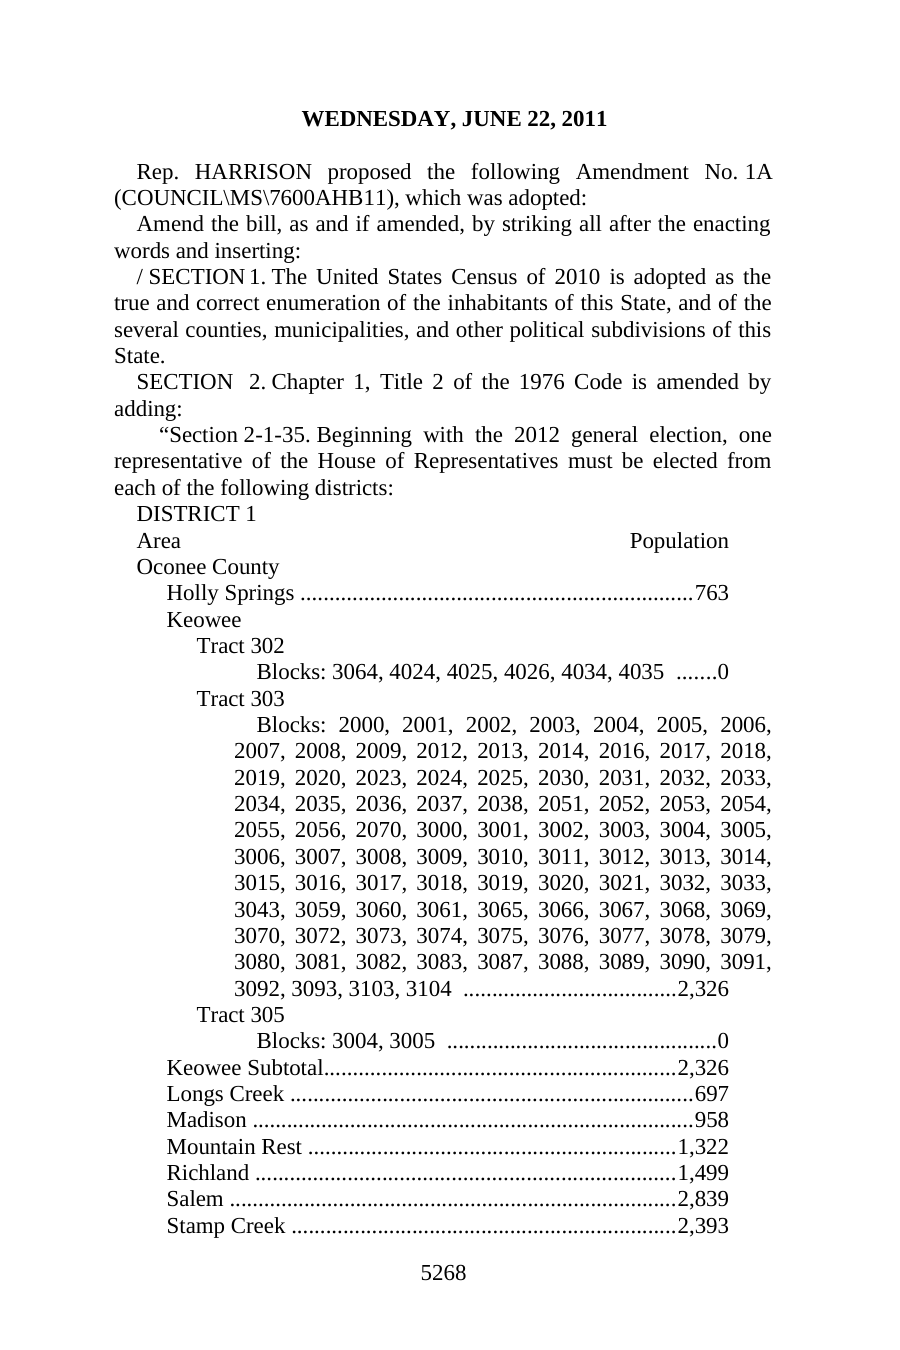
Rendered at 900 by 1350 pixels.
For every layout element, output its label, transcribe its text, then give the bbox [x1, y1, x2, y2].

text “Section 2-1-35. Beginning with the 2012 general election, one representative of the House of Representatives must be elected from each of the following districts: [114, 421, 772, 500]
text / SECTION 1. The United States Census of 2010 is adopted as the true and correct enumeration of the inhabitants of this State, and of the several counties, municipalities, and other political subdivisions of this State. [114, 263, 772, 368]
text Keowee Subtotal 2,326 [144, 1054, 772, 1080]
text Madison 958 [144, 1106, 772, 1133]
text Tract 305 [174, 1001, 772, 1027]
text Blocks: 3004, 3005 0 [234, 1027, 772, 1054]
text Holly Springs 763 [144, 579, 772, 606]
text Stamp Creek 2,393 [144, 1212, 772, 1238]
text Blocks: 3064, 4024, 4025, 4026, 4034, 4035 0 [234, 658, 772, 685]
text Rep. HARRISON proposed the following Amendment No. 1A (COUNCIL\MS\7600AHB11), which was adopted: [114, 158, 772, 210]
text Tract 302 [174, 632, 772, 658]
text Amend the bill, as and if amended, by striking all after the enacting words and inserting: [114, 210, 772, 263]
text Blocks: 2000, 2001, 2002, 2003, 2004, 2005, 2006, 2007, 2008, 2009, 2012, 2013, 2014, 2016, 2017, 2018, 2019, 2020, 2023, 2024, 2025, 2030, 2031, 2032, 2033, 2034, 2035, 2036, 2037, 2038, 2051, 2052, 2053, 2054, 2055, 2056, 2070, 3000, 3001, 3002, 3003, 3004, 3005, 3006, 3007, 3008, 3009, 3010, 3011, 3012, 3013, 3014, 3015, 3016, 3017, 3018, 3019, 3020, 3021, 3032, 3033, 3043, 3059, 3060, 3061, 3065, 3066, 3067, 3068, 3069, 3070, 3072, 3073, 3074, 3075, 3076, 3077, 3078, 3079, 3080, 3081, 3082, 3083, 3087, 3088, 3089, 3090, 3091, 3092, 3093, 3103, 3104 2,326 [234, 711, 772, 1001]
text Area Population [114, 527, 772, 553]
text Oconee County [114, 553, 772, 579]
text Longs Creek 697 [144, 1080, 772, 1106]
text DISTRICT 1 [114, 500, 772, 527]
text SECTION 2. Chapter 1, Title 2 of the 1976 Code is amended by adding: [114, 368, 772, 421]
text Salem 2,839 [144, 1186, 772, 1212]
text Mountain Rest 1,322 [144, 1133, 772, 1159]
text Keowee [144, 606, 772, 632]
text Richland 1,499 [144, 1159, 772, 1186]
text Tract 303 [174, 685, 772, 711]
